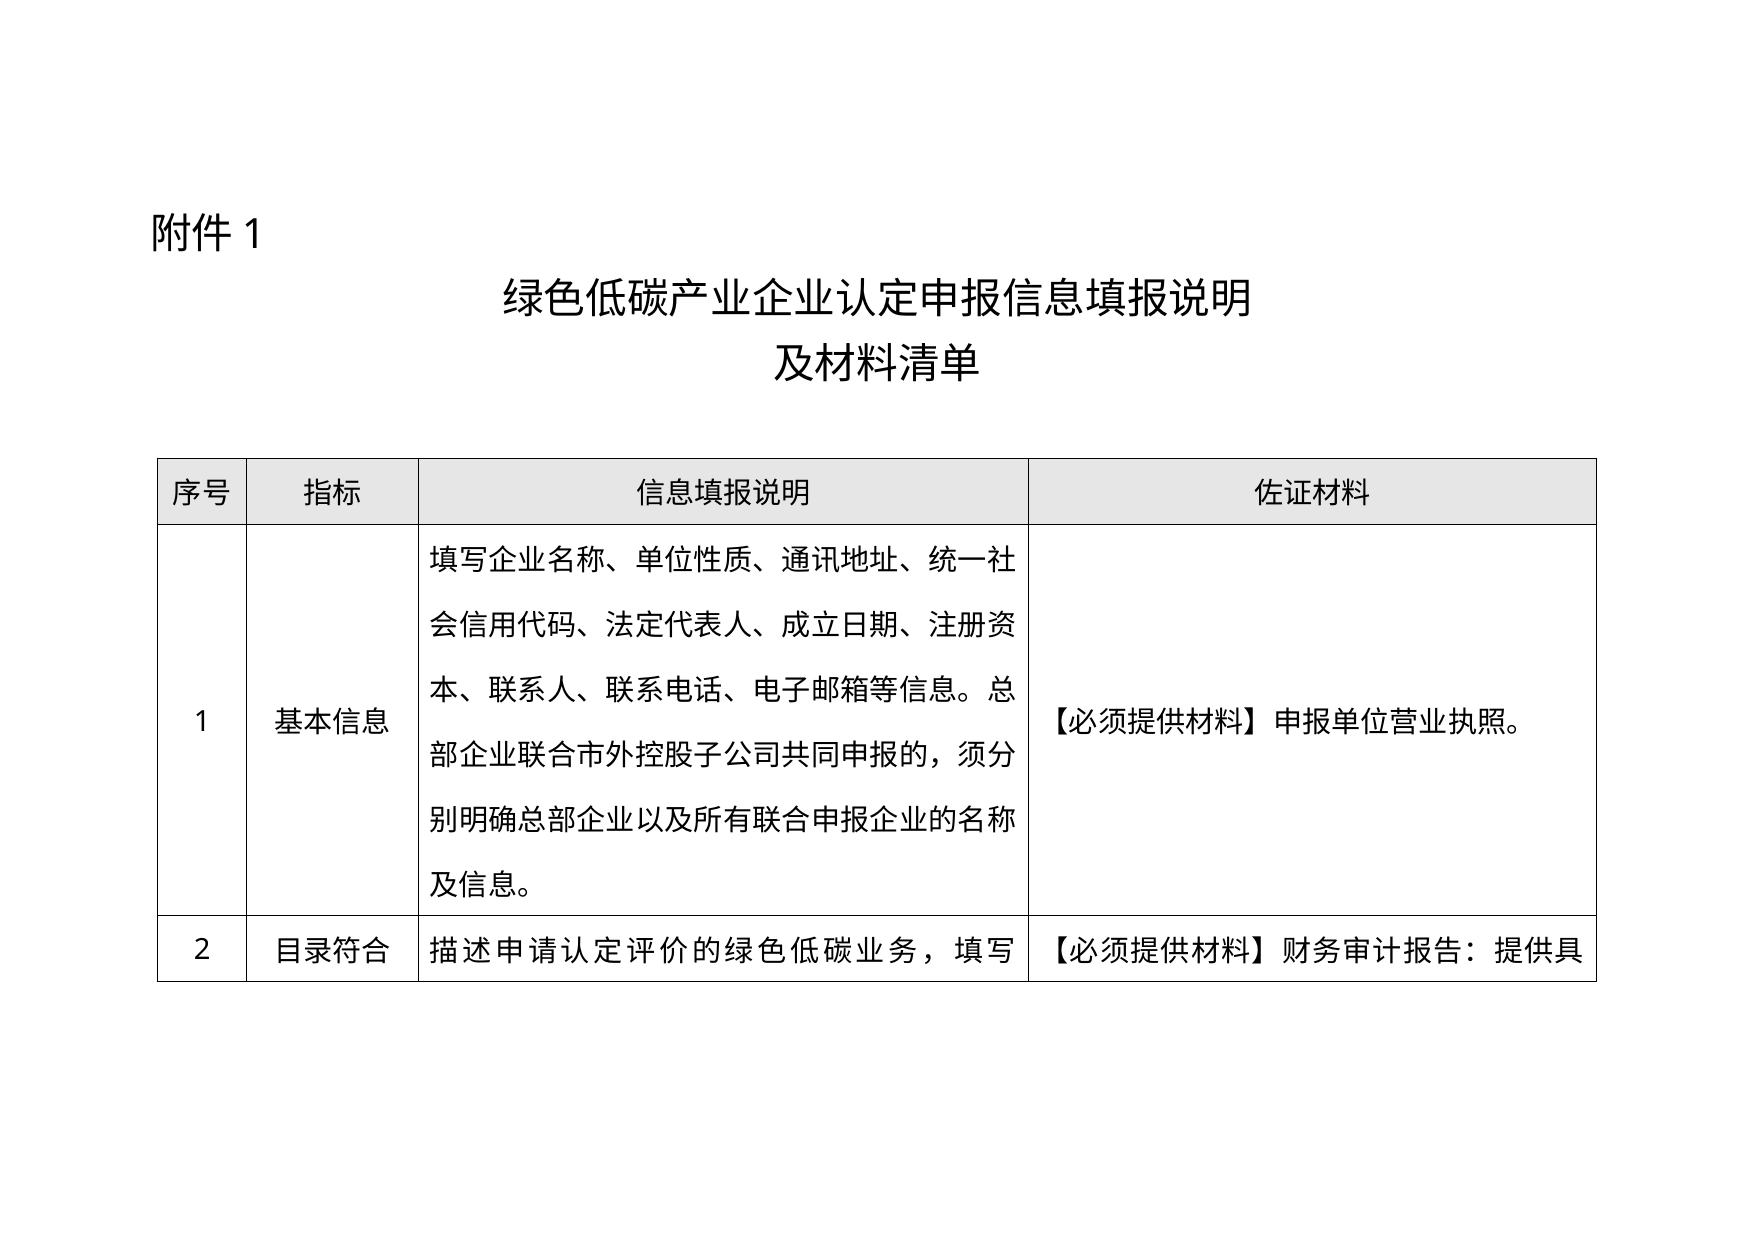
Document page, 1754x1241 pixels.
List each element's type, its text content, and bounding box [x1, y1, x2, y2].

table_header 指标 [247, 459, 418, 524]
text 及材料清单 [150, 328, 1604, 393]
table_cell 目录符合 [247, 916, 418, 981]
table_header 信息填报说明 [419, 459, 1028, 524]
table_cell 【必须提供材料】申报单位营业执照。 [1029, 525, 1596, 915]
table_header 佐证材料 [1029, 459, 1596, 524]
table_cell 2 [158, 916, 246, 981]
text 绿色低碳产业企业认定申报信息填报说明 [150, 263, 1604, 328]
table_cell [1029, 916, 1596, 981]
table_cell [419, 916, 1028, 981]
table_header 序号 [158, 459, 246, 524]
table_cell 1 [158, 525, 246, 915]
table_cell 填写企业名称、单位性质、通讯地址、统一社会信用代码、法定代表人、成立日期、注册资本、联系人、联系电话、电子邮箱等信息。总部企业联合市外控股子公司共同申报的，须分别明确总部企业以及所有联合申报企业的名称及信息。 [419, 525, 1028, 915]
text 附件1 [150, 198, 1604, 263]
table_cell 基本信息 [247, 525, 418, 915]
